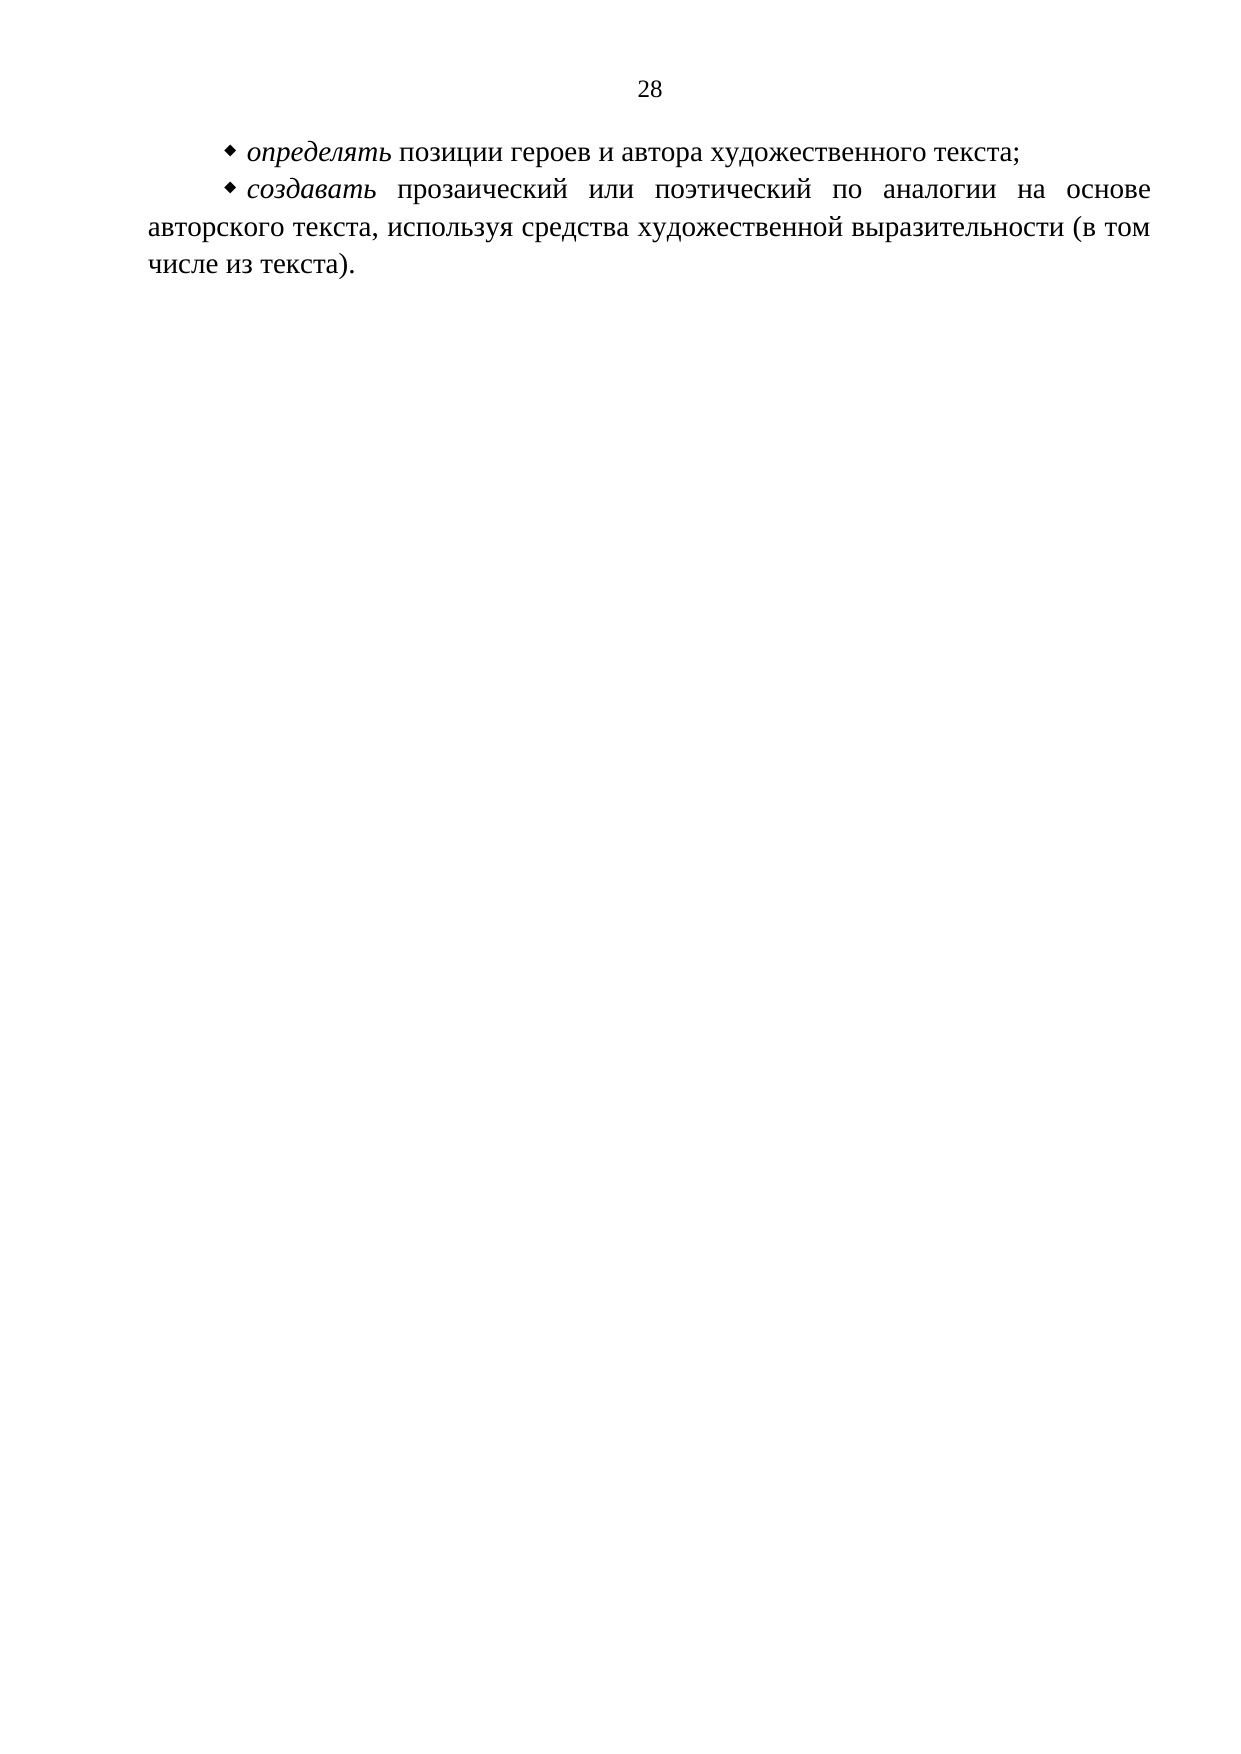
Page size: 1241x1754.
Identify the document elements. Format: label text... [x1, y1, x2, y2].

text определять позиции героев и автора художественного текста; [148, 131, 1152, 169]
text создавать прозаический или поэтический по аналогии на основе авторского текста, используя средства художественной выразительности (в том числе из текста). [148, 169, 1152, 281]
